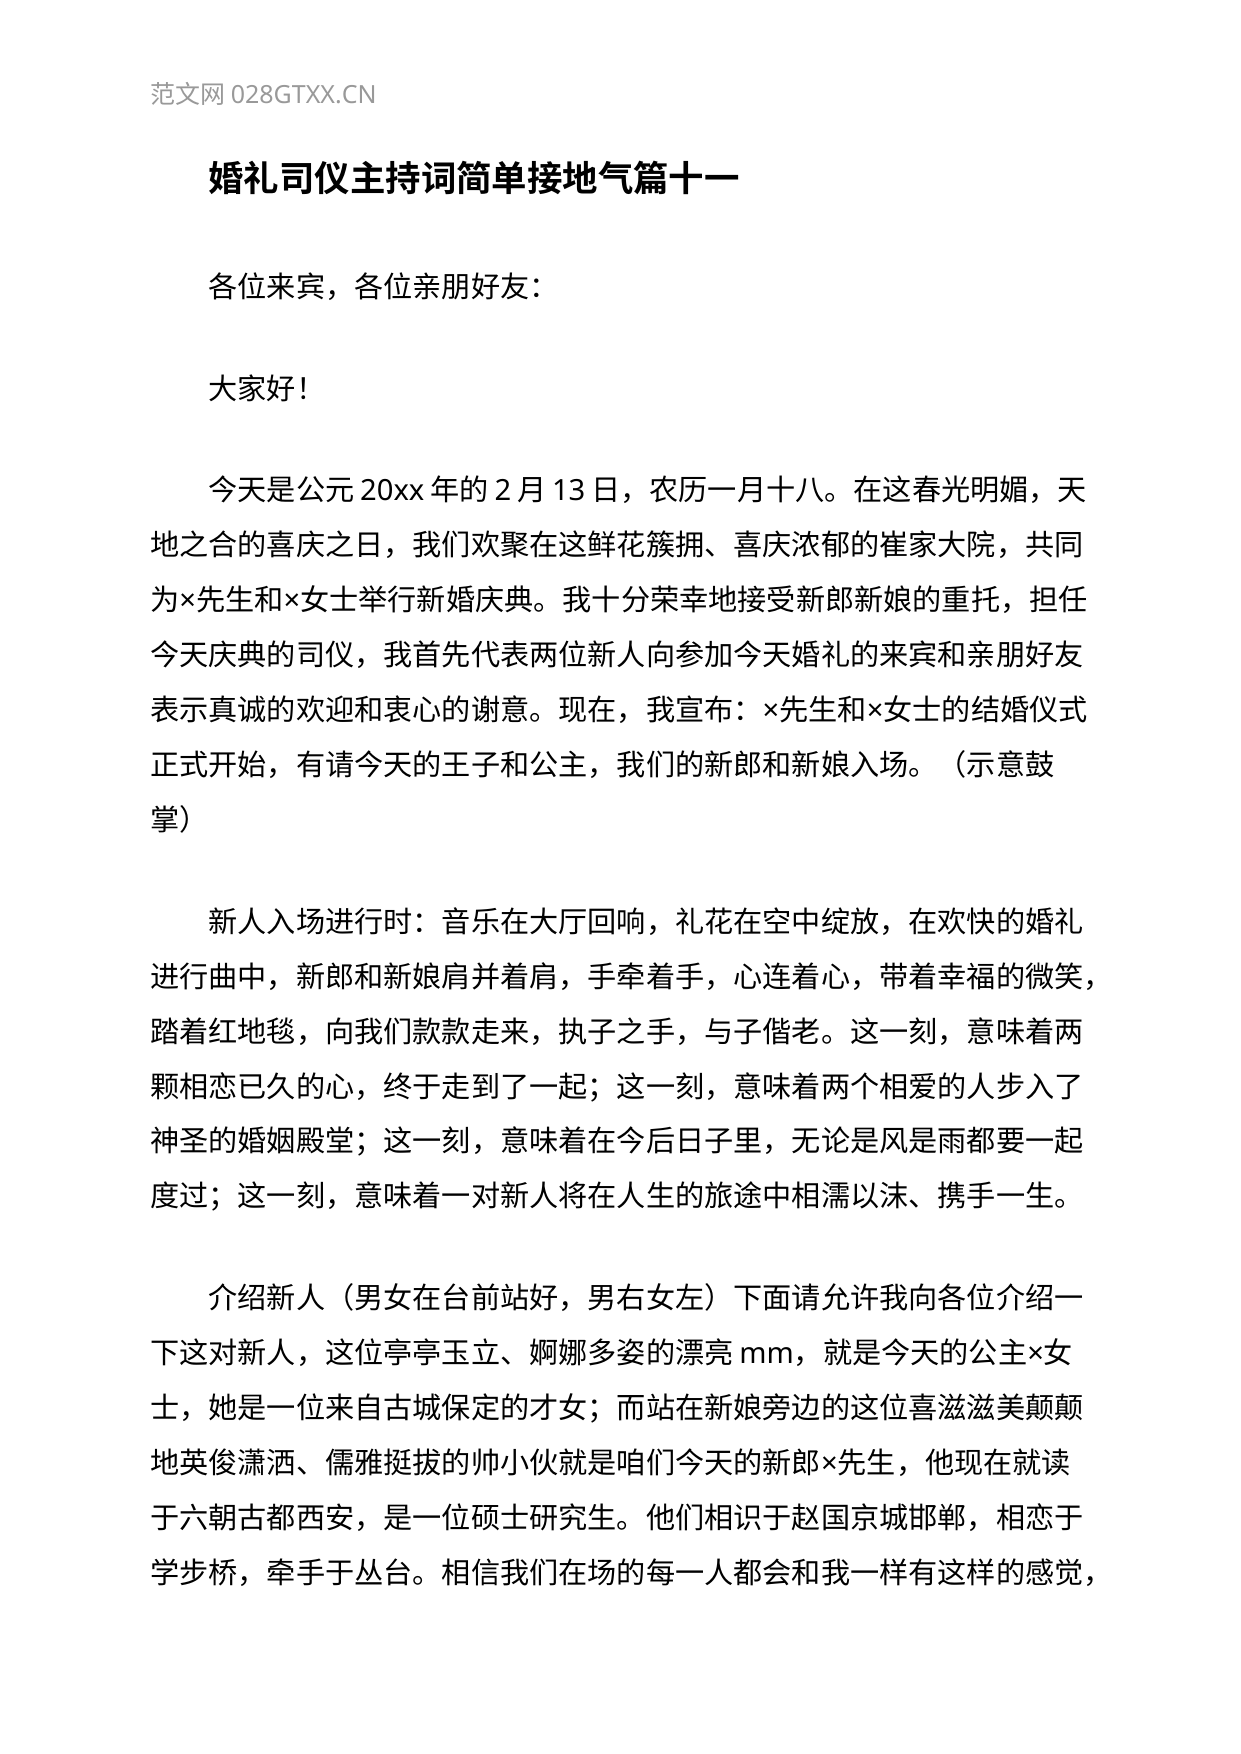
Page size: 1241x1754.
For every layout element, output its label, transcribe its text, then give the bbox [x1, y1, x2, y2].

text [150, 1275, 1090, 1592]
text 新人入场进行时：音乐在大厅回响，礼花在空中绽放，在欢快的婚礼进行曲中，新郎和新娘肩并着肩，手牵着手，心连着心，带着幸福的微笑，踏着红地毯，向我们款款走来，执子之手，与子偕老。这一刻，意味着两颗相恋已久的心，终于走到了一起；这一刻，意味着两个相爱的人步入了神圣的婚姻殿堂；这一刻，意味着在今后日子里，无论是风是雨都要一起度过；这一刻，意味着一对新人将在人生的旅途中相濡以沫、携手一生。 [150, 898, 1090, 1215]
text 大家好！ [150, 365, 1090, 407]
text 婚礼司仪主持词简单接地气篇十一 [150, 150, 1090, 201]
text 各位来宾，各位亲朋好友： [150, 263, 1090, 306]
text 今天是公元20xx年的2月13日，农历一月十八。在这春光明媚，天地之合的喜庆之日，我们欢聚在这鲜花簇拥、喜庆浓郁的崔家大院，共同为×先生和×女士举行新婚庆典。我十分荣幸地接受新郎新娘的重托，担任今天庆典的司仪，我首先代表两位新人向参加今天婚礼的来宾和亲朋好友表示真诚的欢迎和衷心的谢意。现在，我宣布：×先生和×女士的结婚仪式正式开始，有请今天的王子和公主，我们的新郎和新娘入场。（示意鼓掌） [150, 467, 1090, 839]
